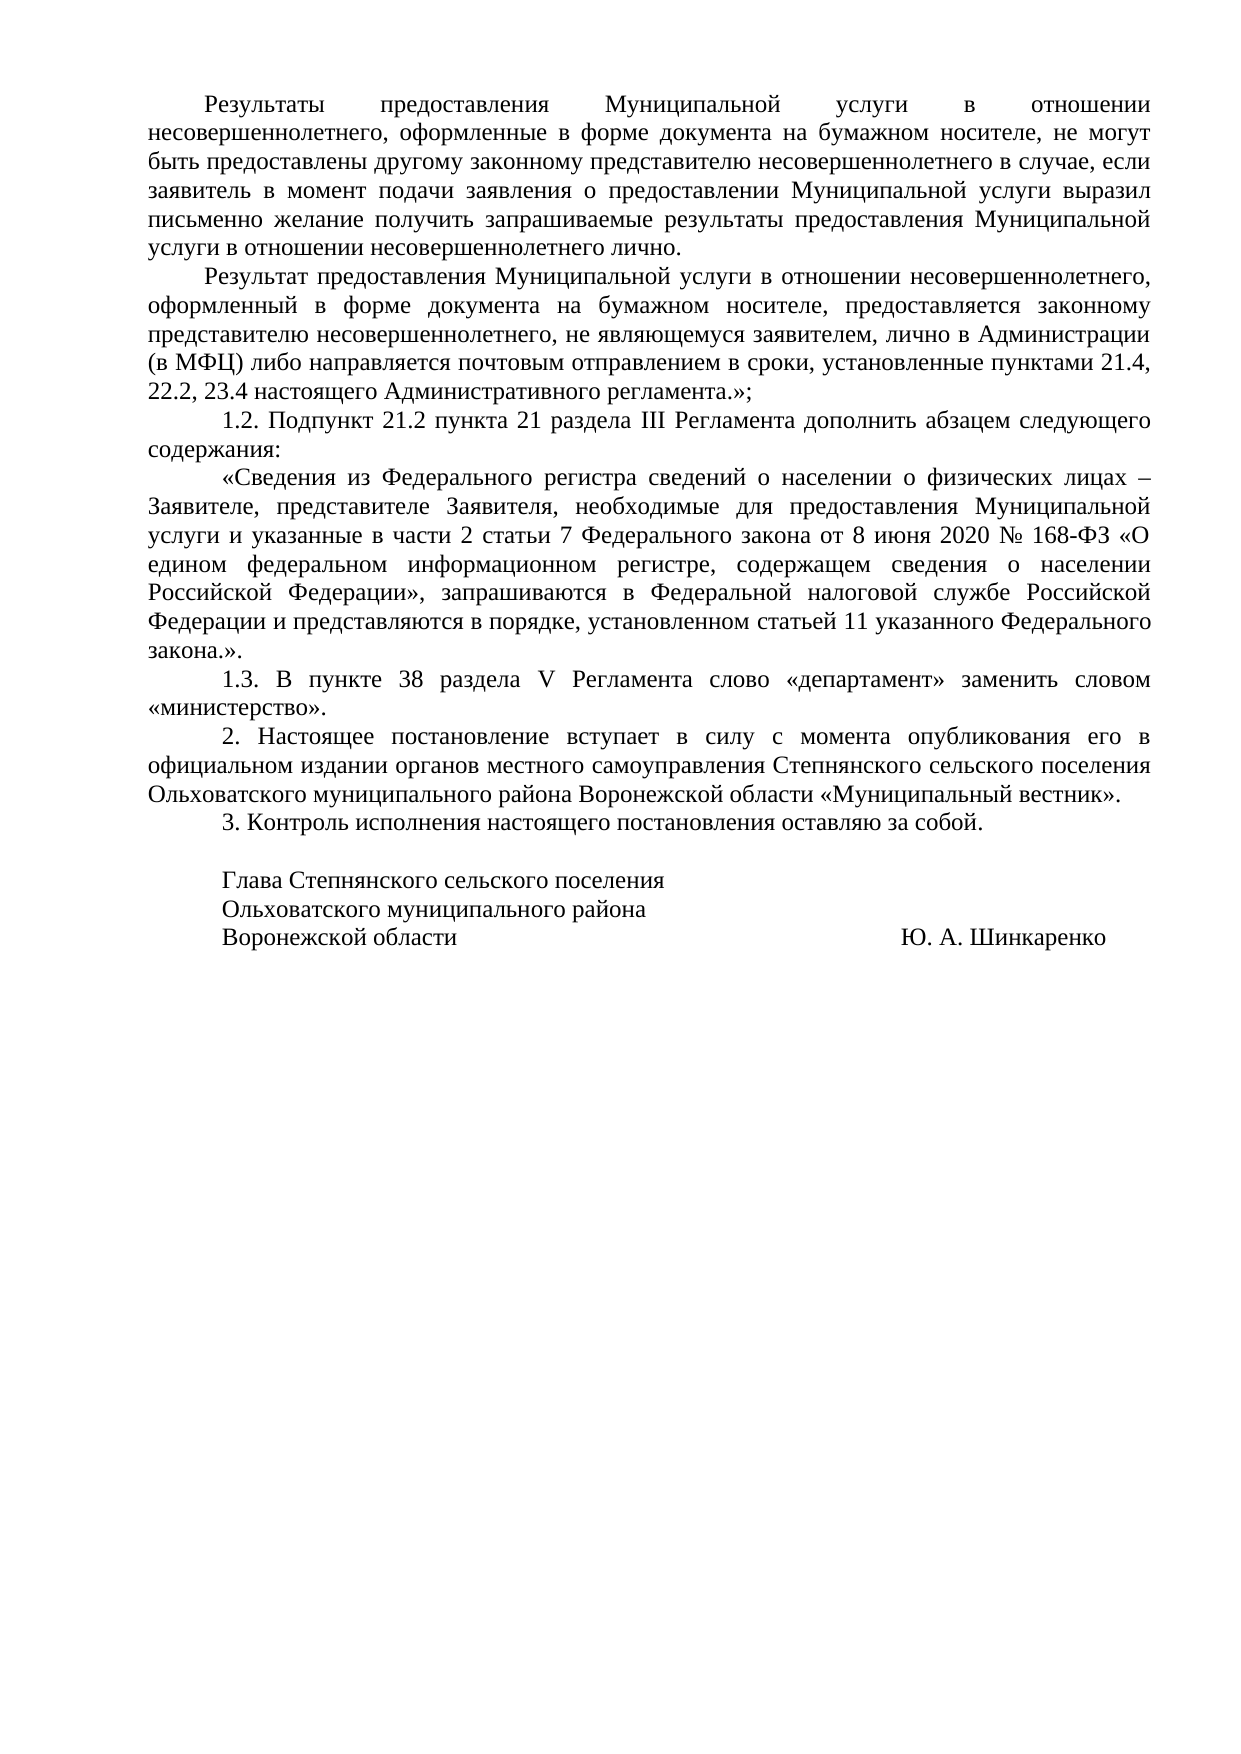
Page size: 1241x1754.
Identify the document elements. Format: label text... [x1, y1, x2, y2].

text 3. Контроль исполнения настоящего постановления оставляю за собой. [148, 807, 1152, 836]
text Результаты предоставления Муниципальной услуги в отношении несовершеннолетнего, оформленные в форме документа на бумажном носителе, не могут быть предоставлены другому законному представителю несовершеннолетнего в случае, если заявитель в момент подачи заявления о предоставлении Муниципальной услуги выразил письменно желание получить запрашиваемые результаты предоставления Муниципальной услуги в отношении несовершеннолетнего лично. [148, 89, 1152, 261]
text 1.2. Подпункт 21.2 пункта 21 раздела III Регламента дополнить абзацем следующего содержания: [148, 405, 1152, 462]
text Глава Степнянского сельского поселения [148, 865, 1152, 894]
text 1.3. В пункте 38 раздела V Регламента слово «департамент» заменить словом «министерство». [148, 664, 1152, 721]
text Воронежской области Ю. А. Шинкаренко [148, 922, 1152, 951]
text Результат предоставления Муниципальной услуги в отношении несовершеннолетнего, оформленный в форме документа на бумажном носителе, предоставляется законному представителю несовершеннолетнего, не являющемуся заявителем, лично в Администрации (в МФЦ) либо направляется почтовым отправлением в сроки, установленные пунктами 21.4, 22.2, 23.4 настоящего Административного регламента.»; [148, 261, 1152, 405]
text Ольховатского муниципального района [148, 894, 1152, 922]
text «Сведения из Федерального регистра сведений о населении о физических лицах – Заявителе, представителе Заявителя, необходимые для предоставления Муниципальной услуги и указанные в части 2 статьи 7 Федерального закона от 8 июня 2020 № 168-ФЗ «О едином федеральном информационном регистре, содержащем сведения о населении Российской Федерации», запрашиваются в Федеральной налоговой службе Российской Федерации и представляются в порядке, установленном статьей 11 указанного Федерального закона.». [148, 462, 1152, 664]
text 2. Настоящее постановление вступает в силу с момента опубликования его в официальном издании органов местного самоуправления Степнянского сельского поселения Ольховатского муниципального района Воронежской области «Муниципальный вестник». [148, 721, 1152, 807]
